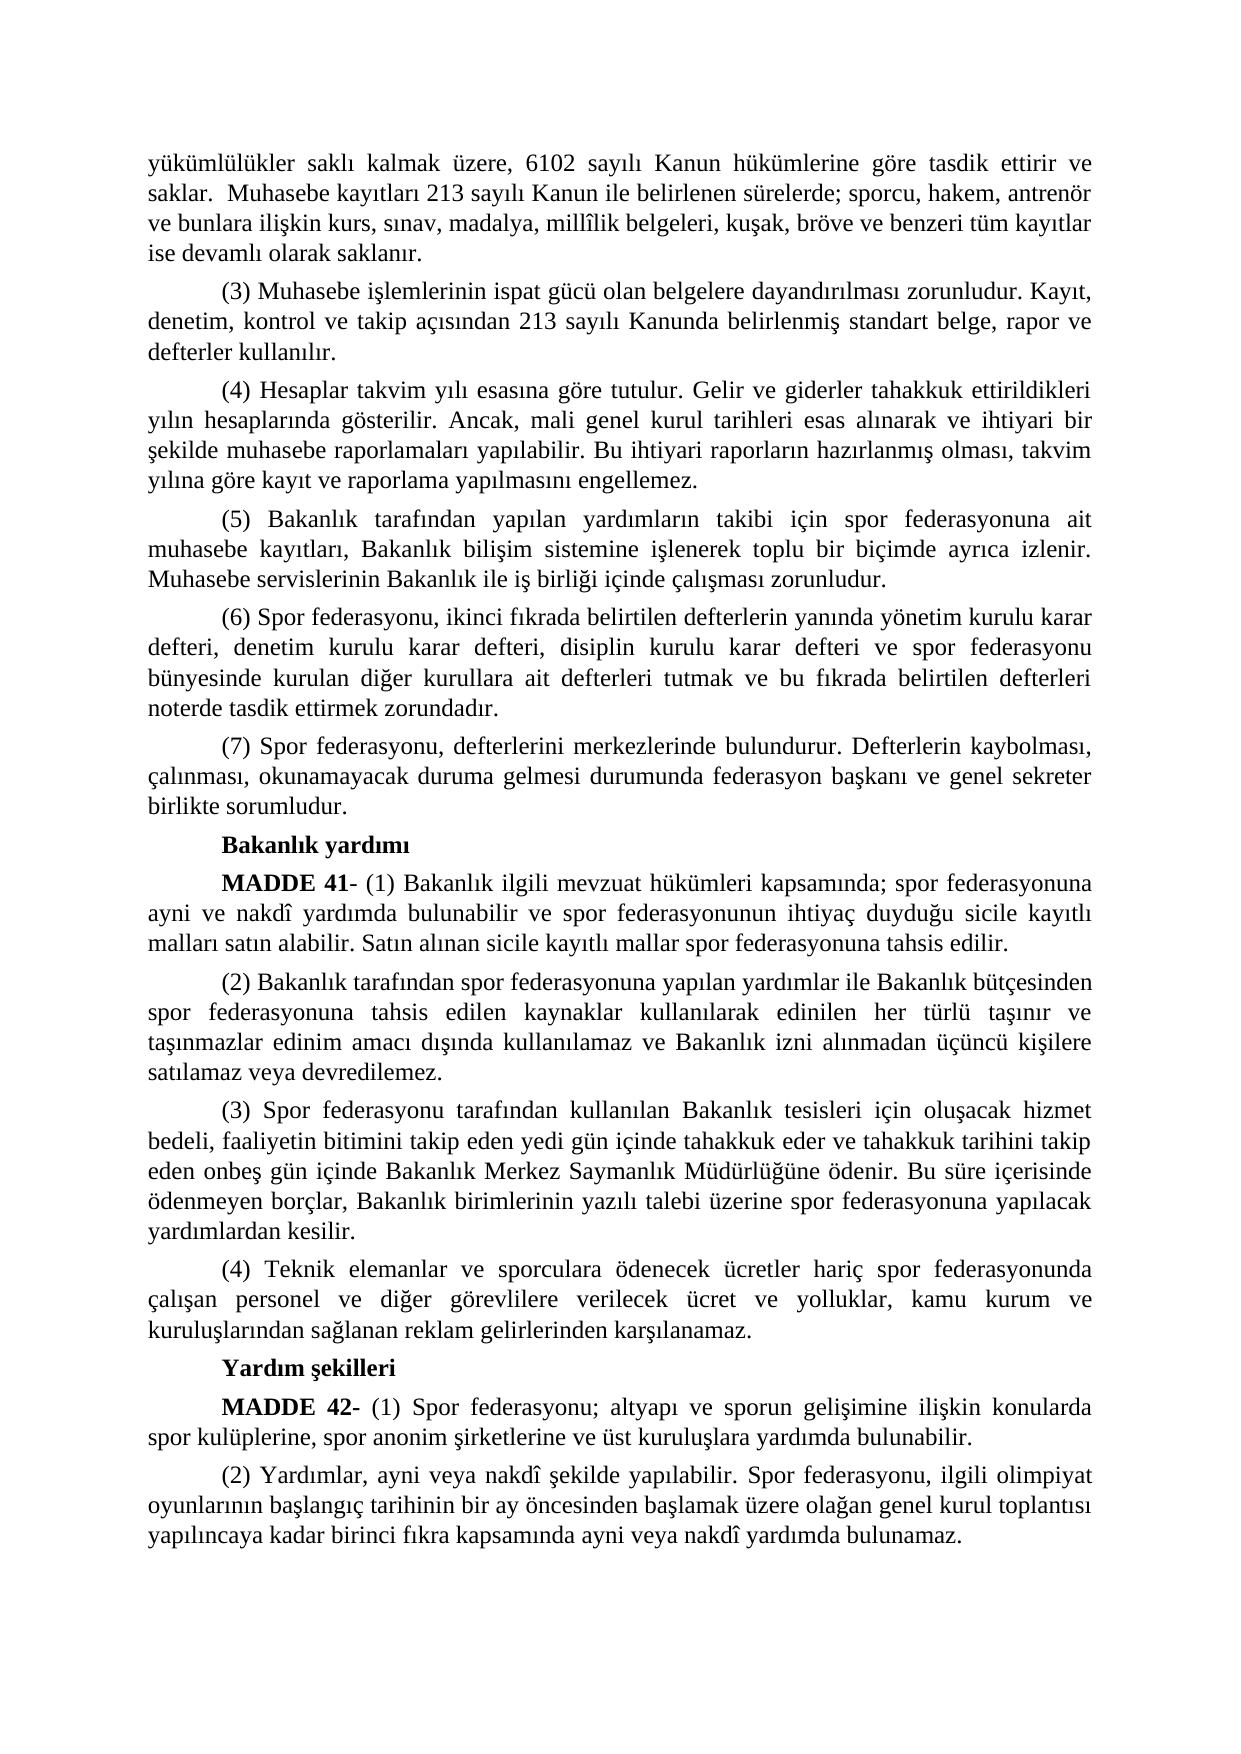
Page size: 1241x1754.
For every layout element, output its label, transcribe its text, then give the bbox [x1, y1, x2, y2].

text Yardım şekilleri [148, 1353, 1093, 1382]
text (3) Muhasebe işlemlerinin ispat gücü olan belgelere dayandırılması zorunludur. Kayıt, denetim, kontrol ve takip açısından 213 sayılı Kanunda belirlenmiş standart belge, rapor ve defterler kullanılır. [148, 276, 1093, 365]
text (3) Spor federasyonu tarafından kullanılan Bakanlık tesisleri için oluşacak hizmet bedeli, faaliyetin bitimini takip eden yedi gün içinde tahakkuk eder ve tahakkuk tarihini takip eden onbeş gün içinde Bakanlık Merkez Saymanlık Müdürlüğüne ödenir. Bu süre içerisinde ödenmeyen borçlar, Bakanlık birimlerinin yazılı talebi üzerine spor federasyonuna yapılacak yardımlardan kesilir. [148, 1096, 1093, 1245]
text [148, 148, 1093, 267]
text MADDE 42- (1) Spor federasyonu; altyapı ve sporun gelişimine ilişkin konularda spor kulüplerine, spor anonim şirketlerine ve üst kuruluşlara yardımda bulunabilir. [148, 1392, 1093, 1450]
text Bakanlık yardımı [148, 830, 1093, 858]
text (2) Yardımlar, ayni veya nakdî şekilde yapılabilir. Spor federasyonu, ilgili olimpiyat oyunlarının başlangıç tarihinin bir ay öncesinden başlamak üzere olağan genel kurul toplantısı yapılıncaya kadar birinci fıkra kapsamında ayni veya nakdî yardımda bulunamaz. [148, 1460, 1093, 1549]
text (2) Bakanlık tarafından spor federasyonuna yapılan yardımlar ile Bakanlık bütçesinden spor federasyonuna tahsis edilen kaynaklar kullanılarak edinilen her türlü taşınır ve taşınmazlar edinim amacı dışında kullanılamaz ve Bakanlık izni alınmadan üçüncü kişilere satılamaz veya devredilemez. [148, 967, 1093, 1086]
text (6) Spor federasyonu, ikinci fıkrada belirtilen defterlerin yanında yönetim kurulu karar defteri, denetim kurulu karar defteri, disiplin kurulu karar defteri ve spor federasyonu bünyesinde kurulan diğer kurullara ait defterleri tutmak ve bu fıkrada belirtilen defterleri noterde tasdik ettirmek zorundadır. [148, 602, 1093, 721]
text (5) Bakanlık tarafından yapılan yardımların takibi için spor federasyonuna ait muhasebe kayıtları, Bakanlık bilişim sistemine işlenerek toplu bir biçimde ayrıca izlenir. Muhasebe servislerinin Bakanlık ile iş birliği içinde çalışması zorunludur. [148, 504, 1093, 593]
text (7) Spor federasyonu, defterlerini merkezlerinde bulundurur. Defterlerin kaybolması, çalınması, okunamayacak duruma gelmesi durumunda federasyon başkanı ve genel sekreter birlikte sorumludur. [148, 731, 1093, 820]
text (4) Hesaplar takvim yılı esasına göre tutulur. Gelir ve giderler tahakkuk ettirildikleri yılın hesaplarında gösterilir. Ancak, mali genel kurul tarihleri esas alınarak ve ihtiyari bir şekilde muhasebe raporlamaları yapılabilir. Bu ihtiyari raporların hazırlanmış olması, takvim yılına göre kayıt ve raporlama yapılmasını engellemez. [148, 375, 1093, 494]
text MADDE 41- (1) Bakanlık ilgili mevzuat hükümleri kapsamında; spor federasyonuna ayni ve nakdî yardımda bulunabilir ve spor federasyonunun ihtiyaç duyduğu sicile kayıtlı malları satın alabilir. Satın alınan sicile kayıtlı mallar spor federasyonuna tahsis edilir. [148, 868, 1093, 957]
text (4) Teknik elemanlar ve sporculara ödenecek ücretler hariç spor federasyonunda çalışan personel ve diğer görevlilere verilecek ücret ve yolluklar, kamu kurum ve kuruluşlarından sağlanan reklam gelirlerinden karşılanamaz. [148, 1254, 1093, 1343]
